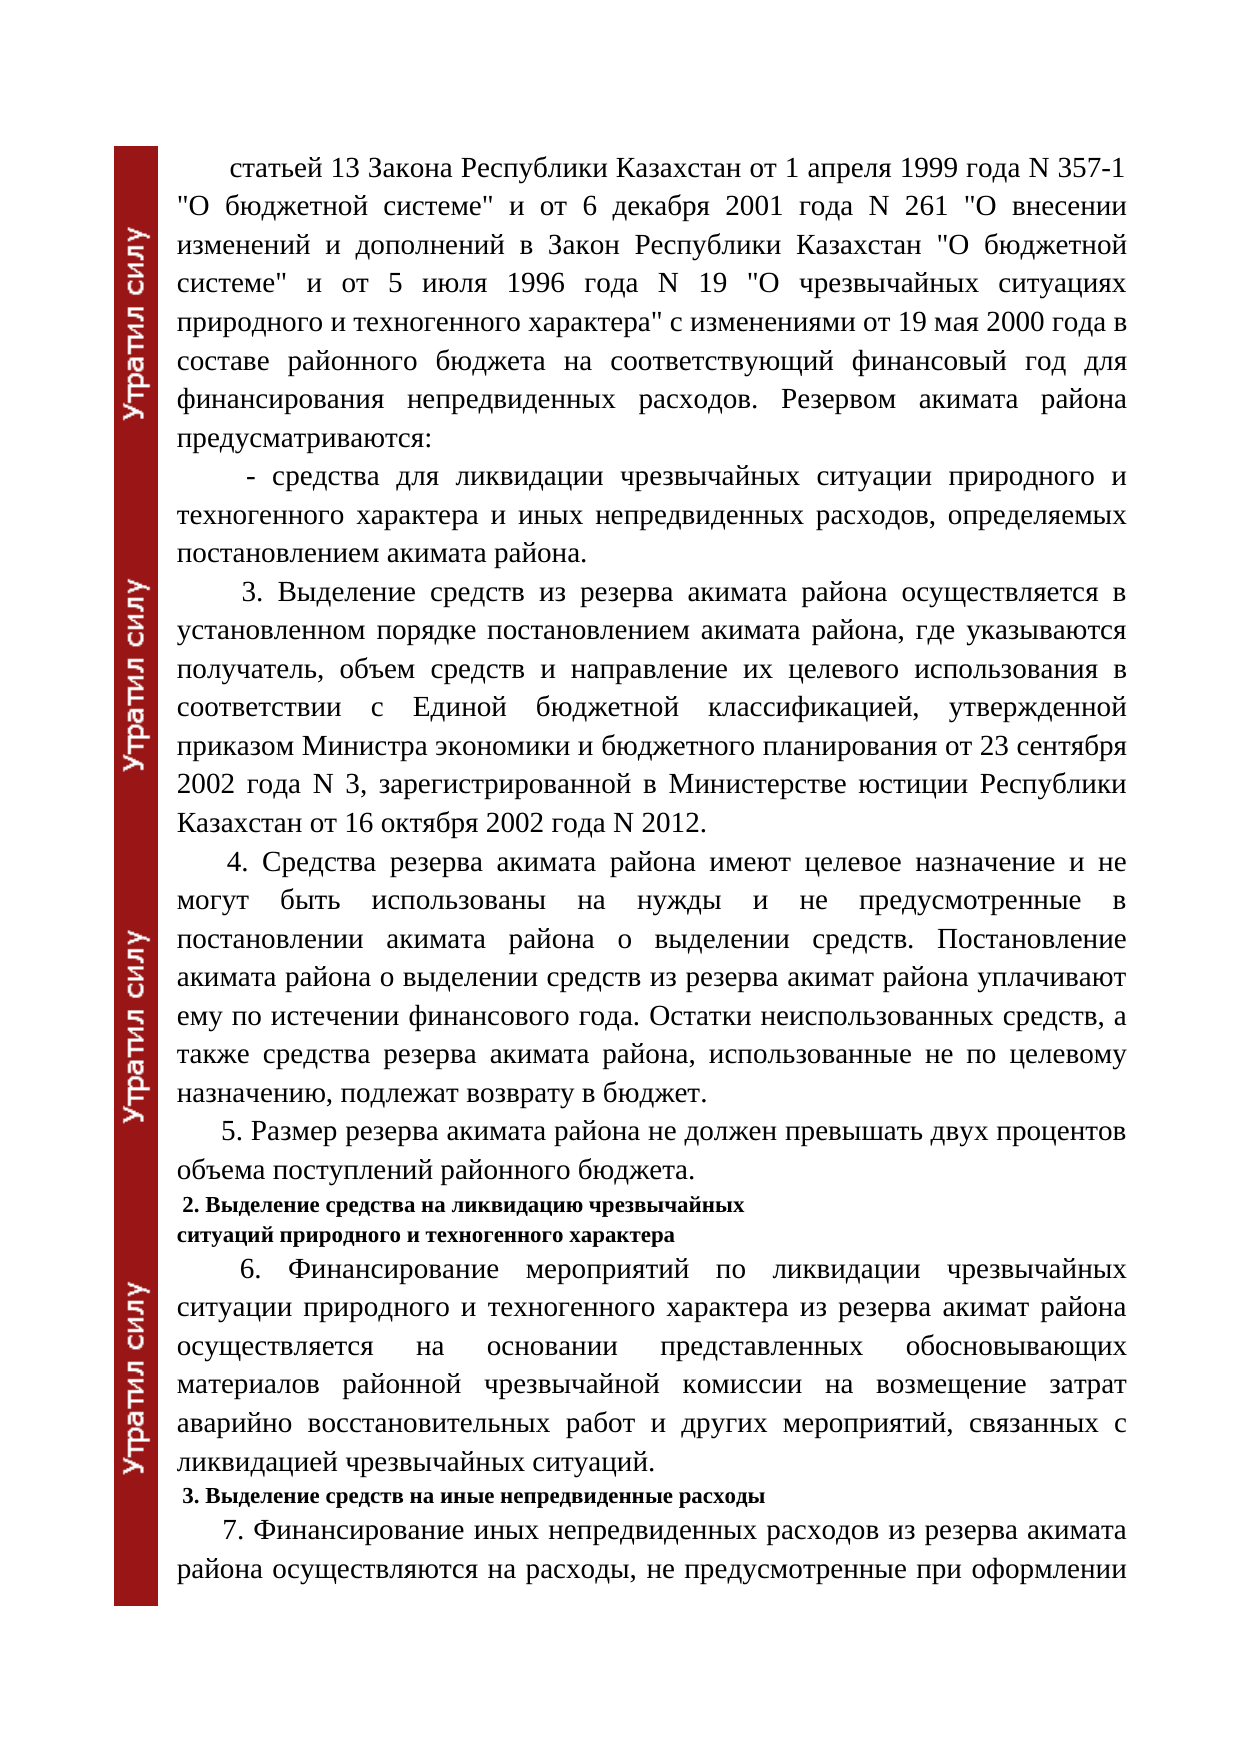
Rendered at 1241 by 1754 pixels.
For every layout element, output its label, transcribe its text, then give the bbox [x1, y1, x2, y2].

text 4. Средства резерва акимата района имеют целевое назначение и не могут быть использованы на нужды и не предусмотренные в постановлении акимата района о выделении средств. Постановление акимата района о выделении средств из резерва акимат района уплачивают ему по истечении финансового года. Остатки неиспользованных средств, а также средства резерва акимата района, использованные не по целевому назначению, подлежат возврату в бюджет. [112, 844, 1128, 1108]
text - средства для ликвидации чрезвычайных ситуации природного и техногенного характера и иных непредвиденных расходов, определяемых постановлением акимата района. [112, 458, 1128, 569]
picture [114, 1108, 158, 1113]
picture [114, 146, 158, 150]
text статьей 13 Закона Республики Казахстан от 1 апреля 1999 года N 357-1 "О бюджетной системе" и от 6 декабря 2001 года N 261 "О внесении изменений и дополнений в Закон Республики Казахстан "О бюджетной системе" и от 5 июля 1996 года N 19 "О чрезвычайных ситуациях природного и техногенного характера" с изменениями от 19 мая 2000 года в составе районного бюджета на соответствующий финансовый год для финансирования непредвиденных расходов. Резервом акимата района предусматриваются: [112, 150, 1128, 453]
picture [114, 453, 158, 458]
text 6. Финансирование мероприятий по ликвидации чрезвычайных ситуации природного и техногенного характера из резерва акимат района осуществляется на основании представленных обосновывающих материалов районной чрезвычайной комиссии на возмещение затрат аварийно восстановительных работ и других мероприятий, связанных с ликвидацией чрезвычайных ситуаций. [112, 1251, 1128, 1477]
text 3. Выделение средств из резерва акимата района осуществляется в установленном порядке постановлением акимата района, где указываются получатель, объем средств и направление их целевого использования в соответствии с Единой бюджетной классификацией, утвержденной приказом Министра экономики и бюджетного планирования от 23 сентября 2002 года N 3, зарегистрированной в Министерстве юстиции Республики Казахстан от 16 октября 2002 года N 2012. [112, 574, 1128, 839]
text 2. Выделение средства на ликвидацию чрезвычайных ситуаций природного и техногенного характера [112, 1191, 1128, 1247]
picture [114, 1584, 158, 1606]
picture [114, 839, 158, 844]
picture [114, 1247, 158, 1251]
picture [114, 1477, 158, 1482]
text 5. Размер резерва акимата района не должен превышать двух процентов объема поступлений районного бюджета. [112, 1113, 1128, 1186]
text 3. Выделение средств на иные непредвиденные расходы [112, 1482, 1128, 1509]
picture [114, 1186, 158, 1191]
picture [114, 569, 158, 574]
